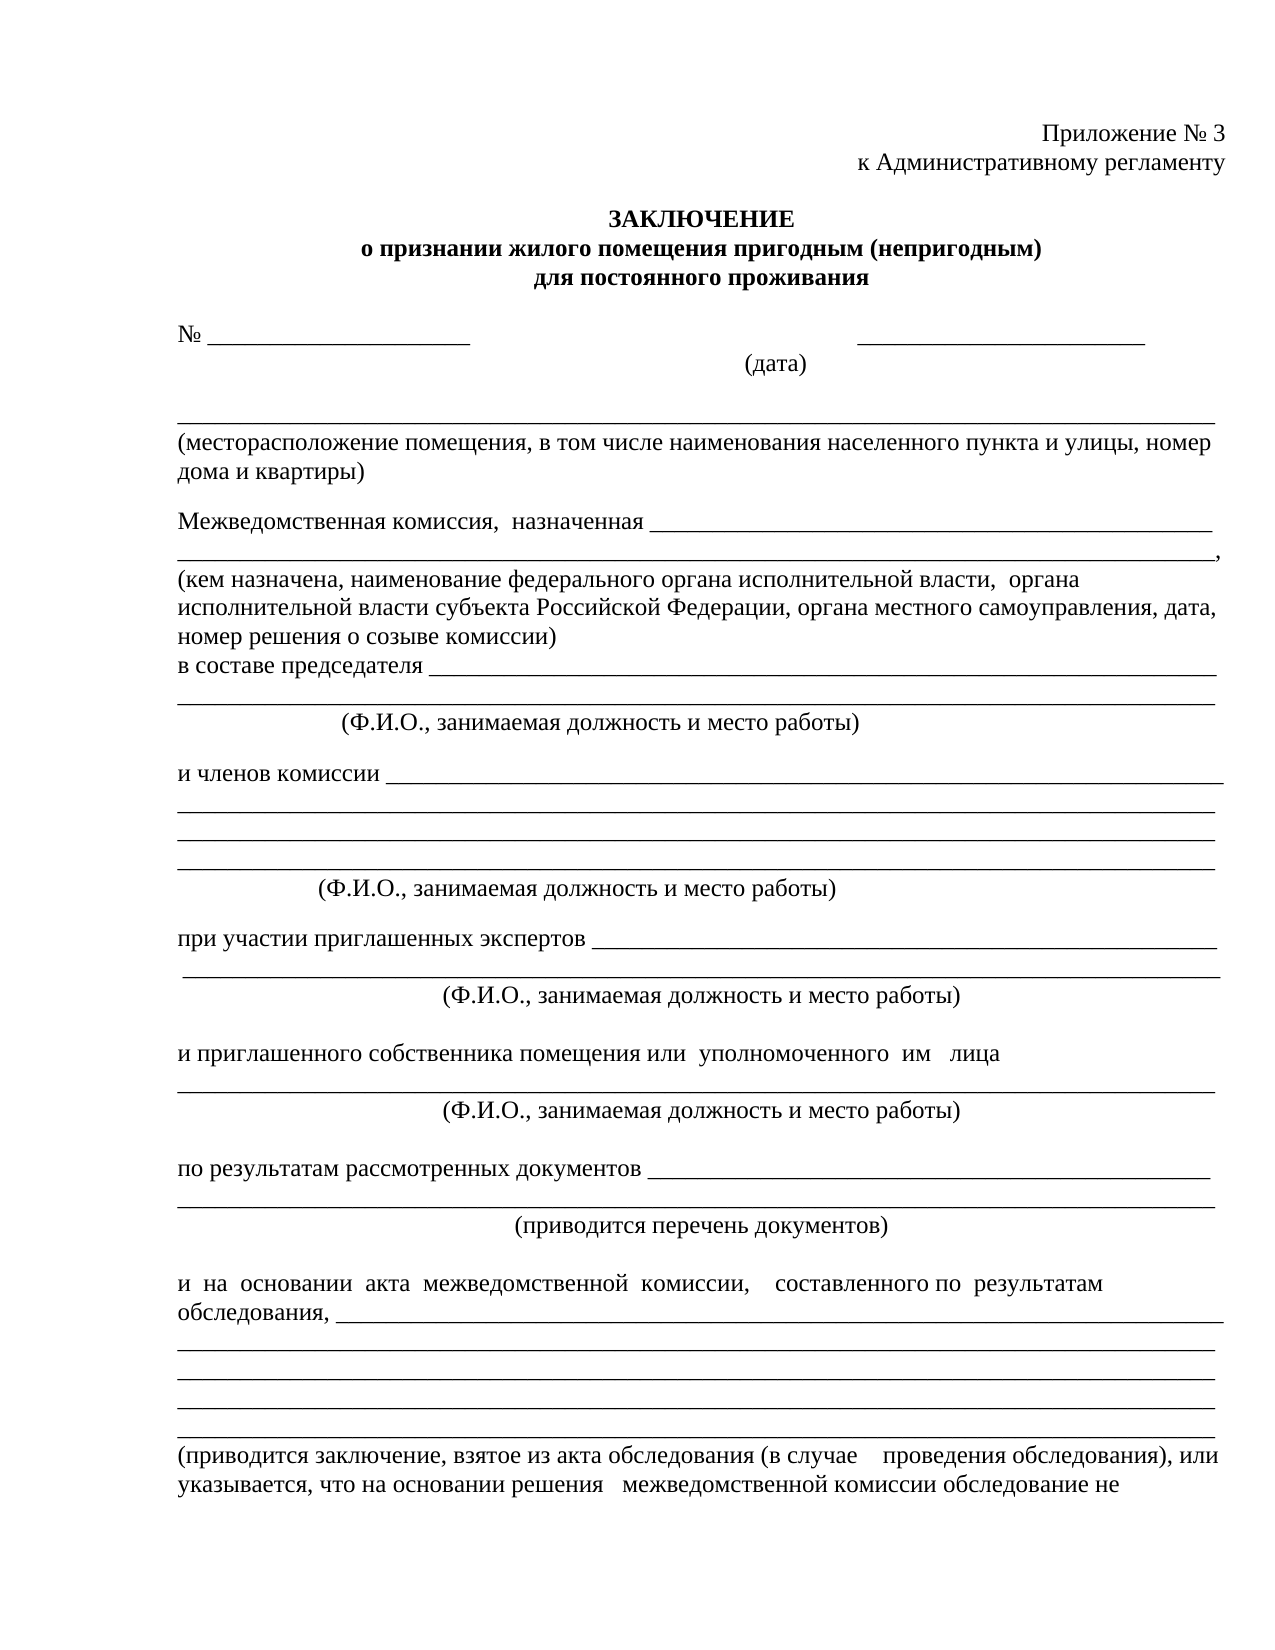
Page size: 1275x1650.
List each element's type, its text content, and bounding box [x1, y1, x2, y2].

text и на основании акта межведомственной комиссии, составленного по результатам обследования, _______________________________________________________________________ [177, 1268, 1226, 1326]
text ___________________________________________________________________________________, [177, 535, 1226, 564]
text ЗАКЛЮЧЕНИЕ [177, 204, 1226, 233]
text о признании жилого помещения пригодным (непригодным) [177, 233, 1226, 262]
text для постоянного проживания [177, 262, 1226, 291]
text ____________________________________________________________________________________________________________________________________________________________________________________________________________________________________________________________________________________________________________________________________________ [177, 1326, 1226, 1441]
text к Административному регламенту [177, 147, 1226, 176]
text № _____________________ _______________________ [177, 319, 1226, 348]
text и приглашенного собственника помещения или уполномоченного им лица [177, 1038, 1226, 1067]
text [177, 1441, 1226, 1498]
text при участии приглашенных экспертов __________________________________________________ [177, 923, 1226, 952]
text (дата) [177, 348, 1226, 377]
text в составе председателя _______________________________________________________________ [177, 650, 1226, 679]
text Межведомственная комиссия, назначенная _____________________________________________ [177, 506, 1226, 535]
text ___________________________________________________________________________________ [177, 398, 1226, 427]
text по результатам рассмотренных документов _____________________________________________ [177, 1153, 1226, 1182]
text (приводится перечень документов) [177, 1211, 1226, 1239]
text _________________________________________________________________________________________________________________________________________________________________________________________________________________________________________________________ [177, 787, 1226, 873]
text ___________________________________________________________________________________ [177, 1067, 1226, 1096]
text ___________________________________________________________________________________ [177, 1182, 1226, 1211]
text (Ф.И.О., занимаемая должность и место работы) [177, 873, 1226, 902]
text и членов комиссии ___________________________________________________________________ [177, 758, 1226, 787]
text (Ф.И.О., занимаемая должность и место работы) [177, 1096, 1226, 1124]
text (кем назначена, наименование федерального органа исполнительной власти, органа исполнительной власти субъекта Российской Федерации, органа местного самоуправления, дата, номер решения о созыве комиссии) [177, 564, 1226, 650]
text (Ф.И.О., занимаемая должность и место работы) [177, 707, 1226, 736]
text (месторасположение помещения, в том числе наименования населенного пункта и улицы, номер дома и квартиры) [177, 427, 1226, 485]
text Приложение № 3 [177, 118, 1226, 147]
text ___________________________________________________________________________________ (Ф.И.О., занимаемая должность и место работы) [177, 952, 1226, 1009]
text ___________________________________________________________________________________ [177, 679, 1226, 707]
